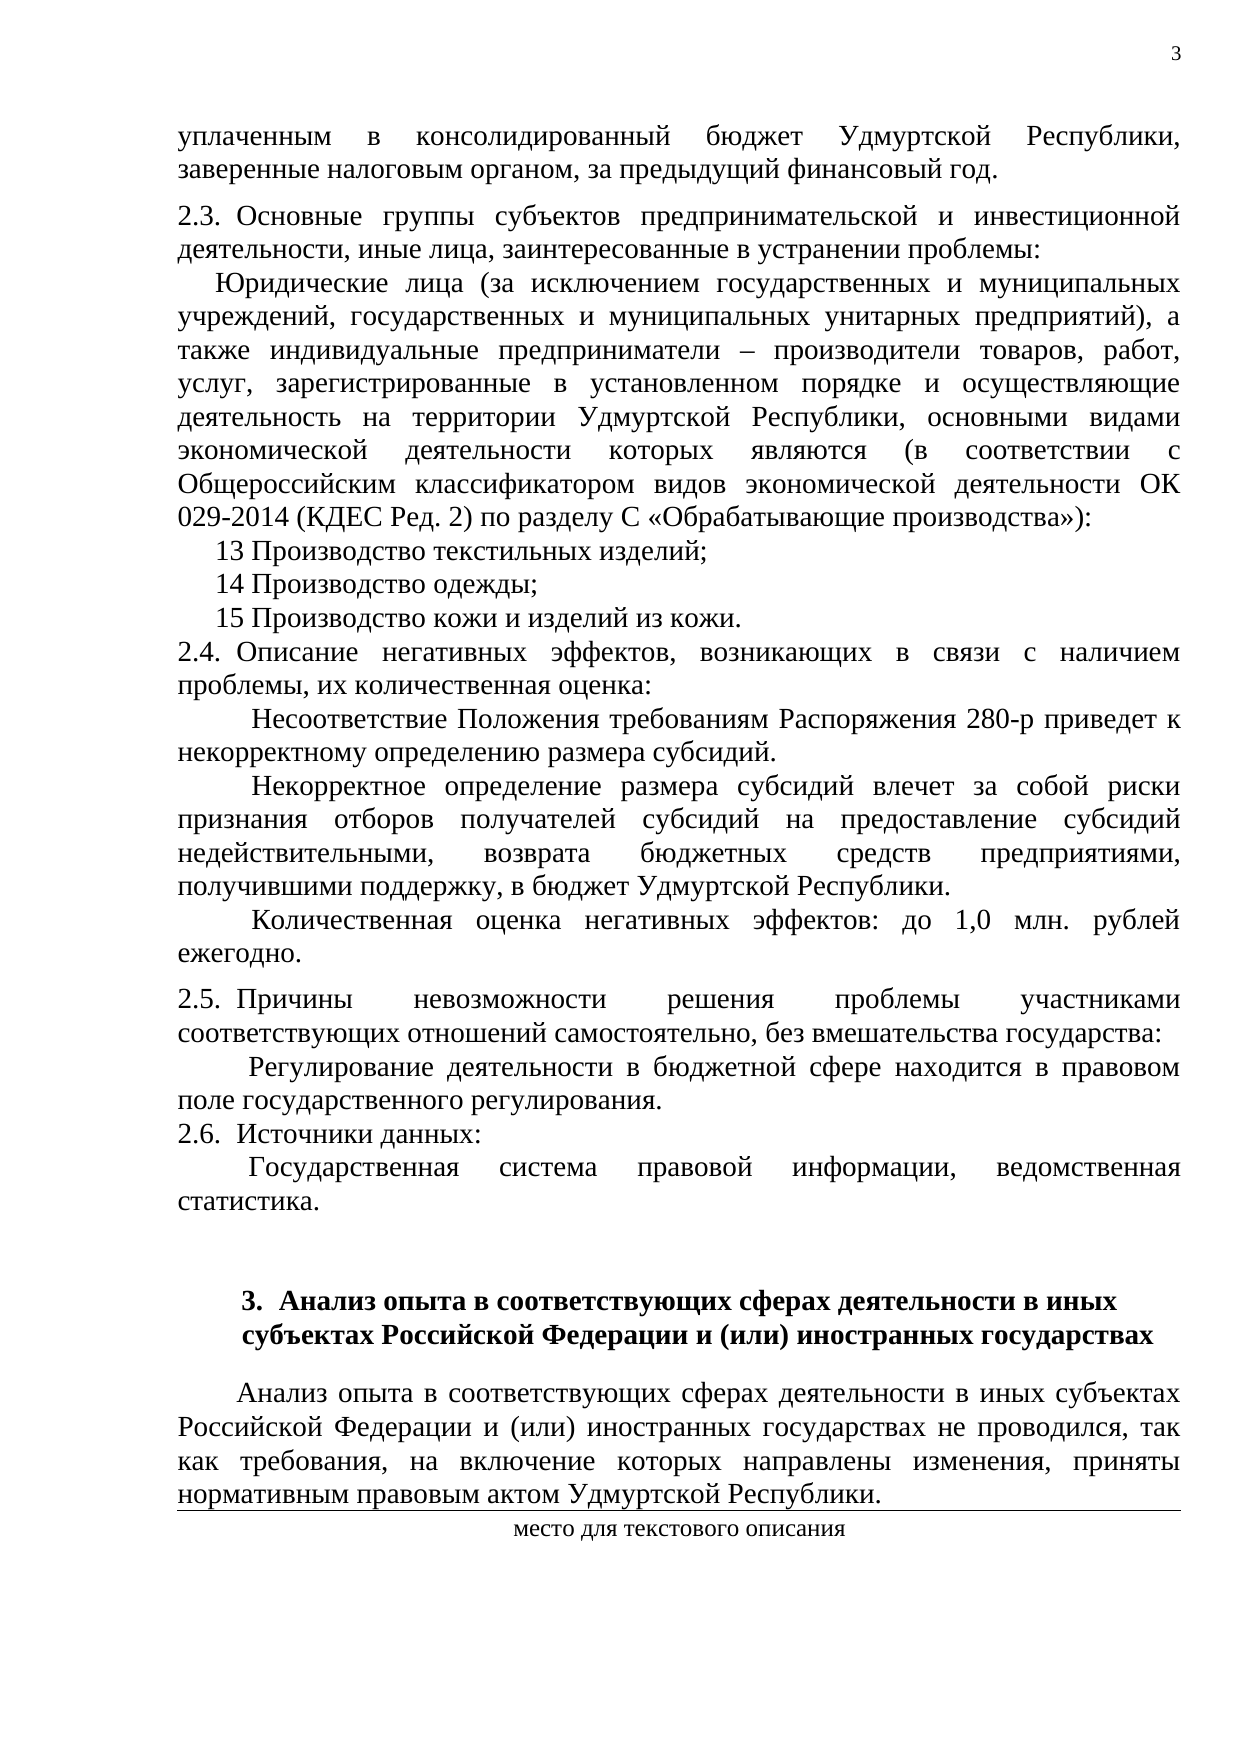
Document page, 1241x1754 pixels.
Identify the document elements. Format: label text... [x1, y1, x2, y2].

list Источники данных: [177, 1116, 1181, 1149]
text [177, 118, 1181, 185]
text Анализ опыта в соответствующих сферах деятельности в иных субъектах Российской Федерации и (или) иностранных государствах не проводился, так как требования, на включение которых направлены изменения, приняты нормативным правовым актом Удмуртской Республики. [177, 1376, 1181, 1510]
list Основные группы субъектов предпринимательской и инвестиционной деятельности, иные лица, заинтересованные в устранении проблемы: [177, 198, 1181, 265]
list 15 Производство кожи и изделий из кожи. [215, 600, 1181, 634]
text Некорректное определение размера субсидий влечет за собой риски признания отборов получателей субсидий на предоставление субсидий недействительными, возврата бюджетных средств предприятиями, получившими поддержку, в бюджет Удмуртской Республики. [177, 768, 1181, 902]
text Количественная оценка негативных эффектов: до 1,0 млн. рублей ежегодно. [177, 902, 1181, 969]
text место для текстового описания [177, 1511, 1181, 1542]
list Анализ опыта в соответствующих сферах деятельности в иных субъектах Российской Федерации и (или) иностранных государствах [177, 1283, 1181, 1351]
list 14 Производство одежды; [177, 567, 1181, 600]
list Причины невозможности решения проблемы участниками соответствующих отношений самостоятельно, без вмешательства государства: [177, 982, 1181, 1049]
text Несоответствие Положения требованиям Распоряжения 280-р приведет к некорректному определению размера субсидий. [177, 701, 1181, 768]
list Юридические лица (за исключением государственных и муниципальных учреждений, государственных и муниципальных унитарных предприятий), а также индивидуальные предприниматели – производители товаров, работ, услуг, зарегистрированные в установленном порядке и осуществляющие деятельность на территории Удмуртской Республики, основными видами экономической деятельности которых являются (в соответствии с Общероссийским классификатором видов экономической деятельности ОК 029-2014 (КДЕС Ред. 2) по разделу С «Обрабатывающие производства»): [177, 265, 1181, 533]
list Государственная система правовой информации, ведомственная статистика. [177, 1149, 1181, 1216]
list 13 Производство текстильных изделий; [177, 533, 1181, 567]
list Регулирование деятельности в бюджетной сфере находится в правовом поле государственного регулирования. [177, 1049, 1181, 1116]
list Описание негативных эффектов, возникающих в связи с наличием проблемы, их количественная оценка: [177, 634, 1181, 701]
